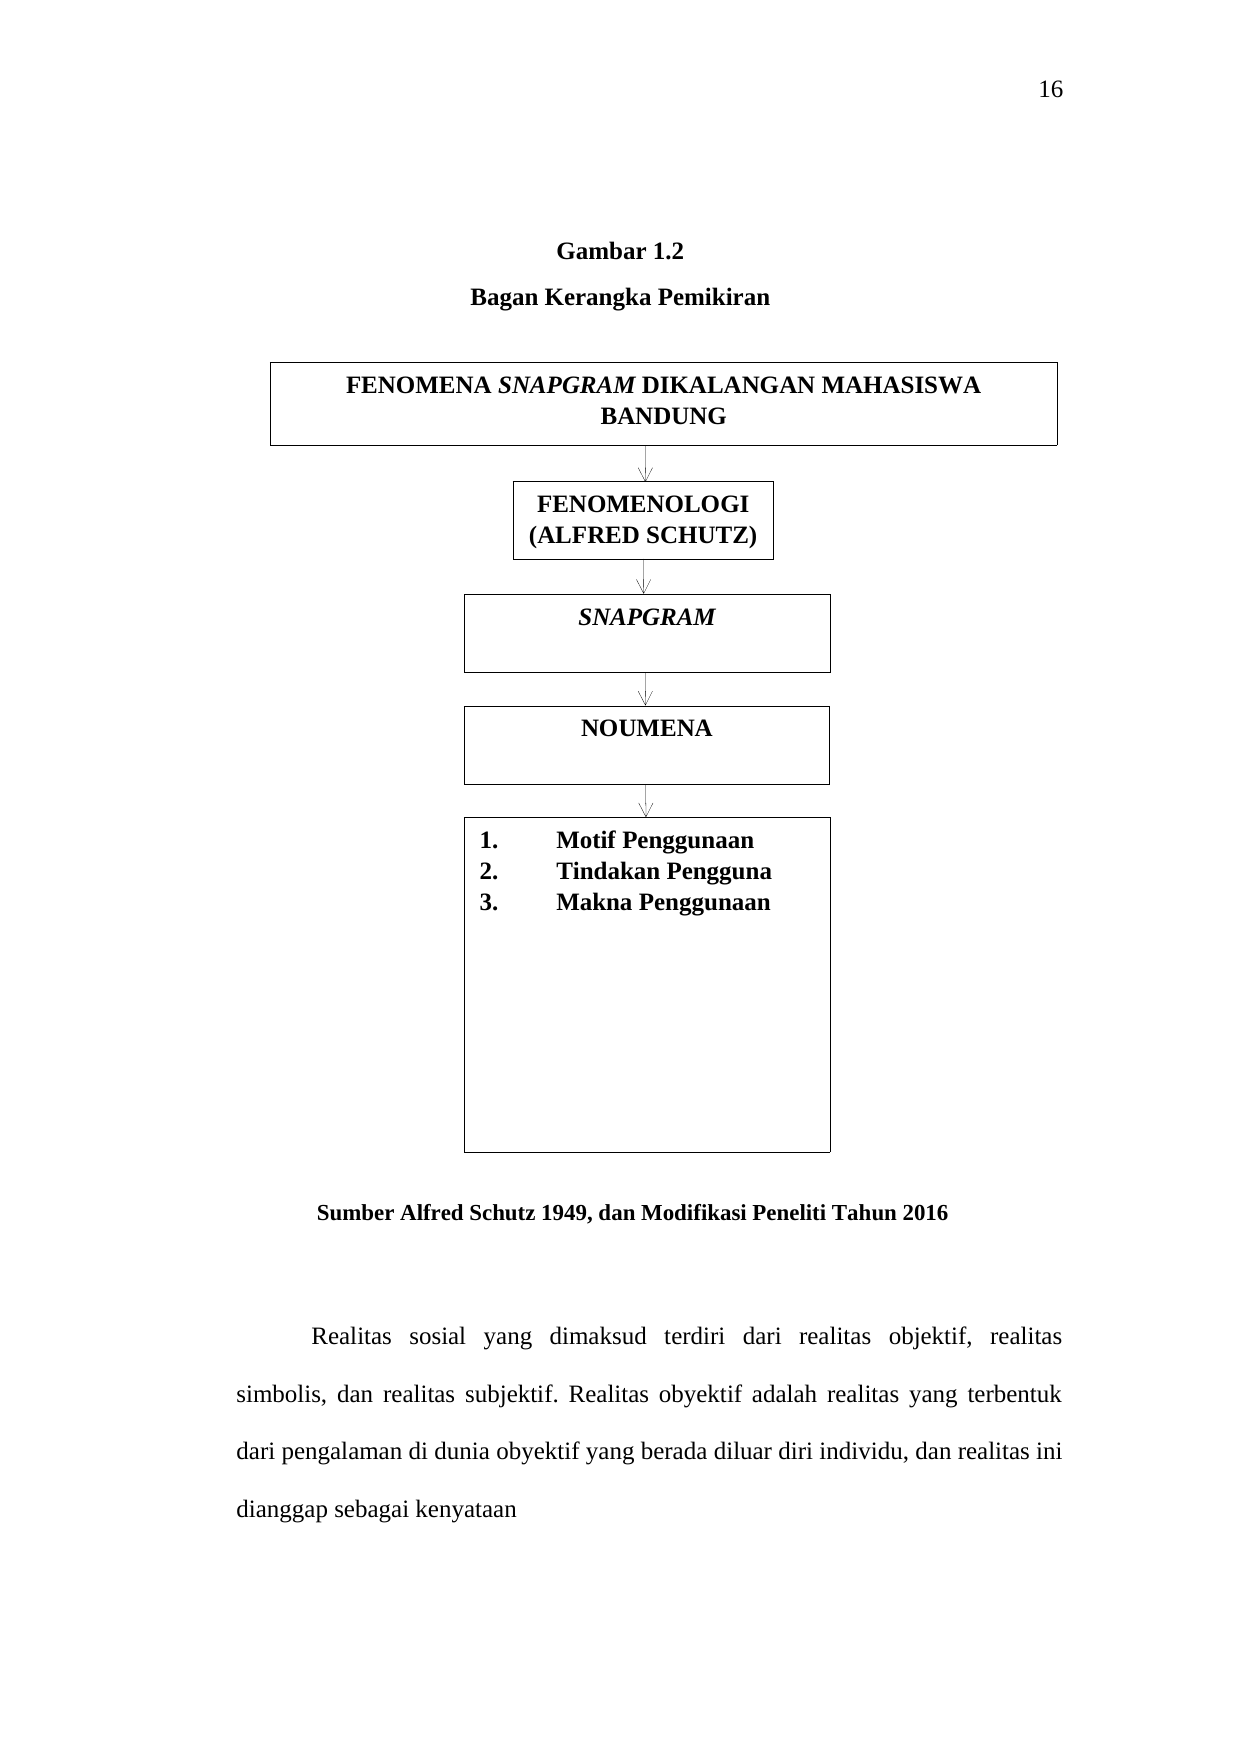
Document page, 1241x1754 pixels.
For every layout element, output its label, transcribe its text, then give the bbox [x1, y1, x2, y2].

text Gambar 1.2 [236, 236, 1004, 265]
text Bagan Kerangka Pemikiran [236, 282, 1004, 310]
text Realitas sosial yang dimaksud terdiri dari realitas objektif, realitas simbolis, dan realitas subjektif. Realitas obyektif adalah realitas yang terbentuk dari pengalaman di dunia obyektif yang berada diluar diri individu, dan realitas ini dianggap sebagai kenyataan [236, 1321, 1063, 1522]
